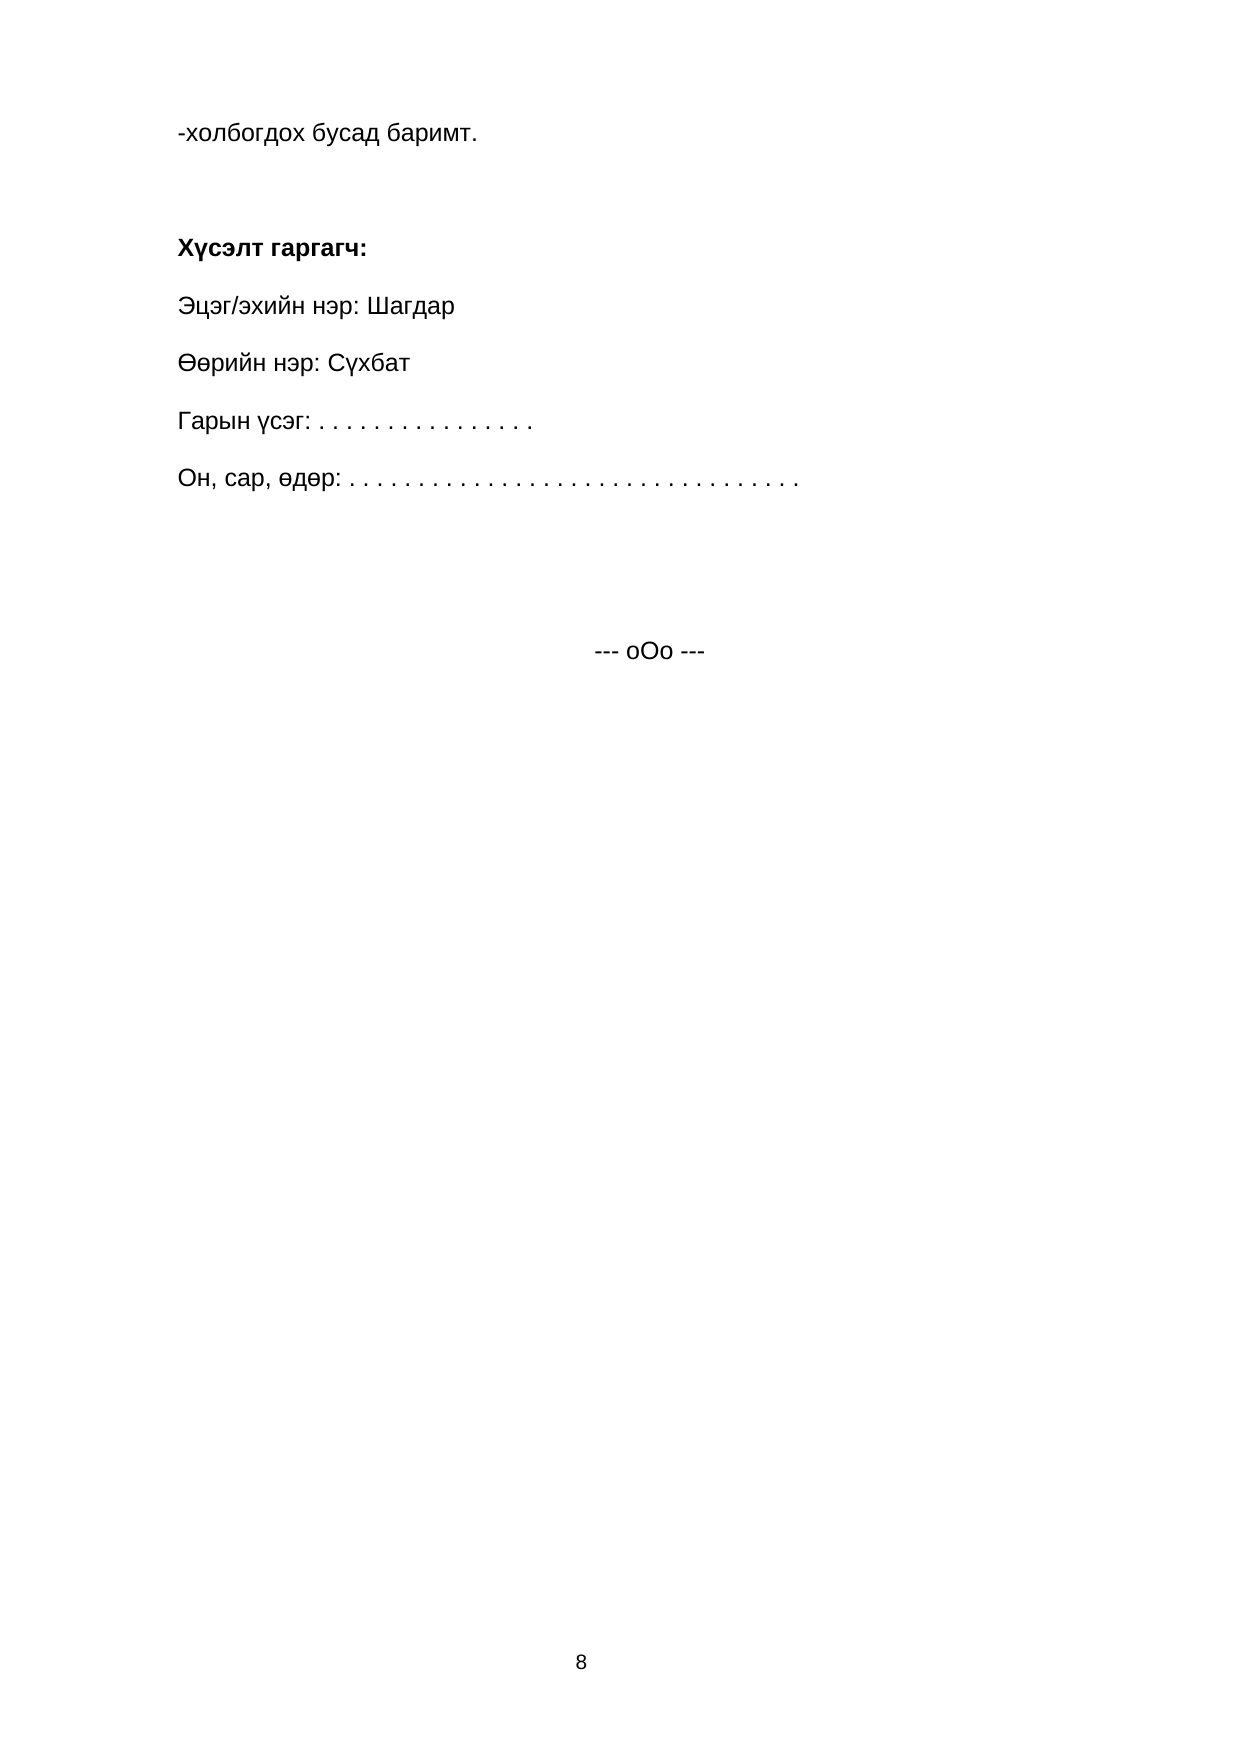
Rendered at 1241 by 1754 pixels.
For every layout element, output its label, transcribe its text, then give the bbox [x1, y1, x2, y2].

text Өөрийн нэр: Сүхбат [177, 348, 1122, 377]
text Гарын үсэг: . . . . . . . . . . . . . . . . [177, 406, 1122, 434]
text -холбогдох бусад баримт. [177, 118, 1122, 147]
text Он, сар, өдөр: . . . . . . . . . . . . . . . . . . . . . . . . . . . . . . . . . [177, 463, 1122, 492]
text --- оОо --- [177, 636, 1122, 664]
text Эцэг/эхийн нэр: Шагдар [177, 291, 1122, 319]
text Хүсэлт гаргагч: [177, 233, 1122, 262]
